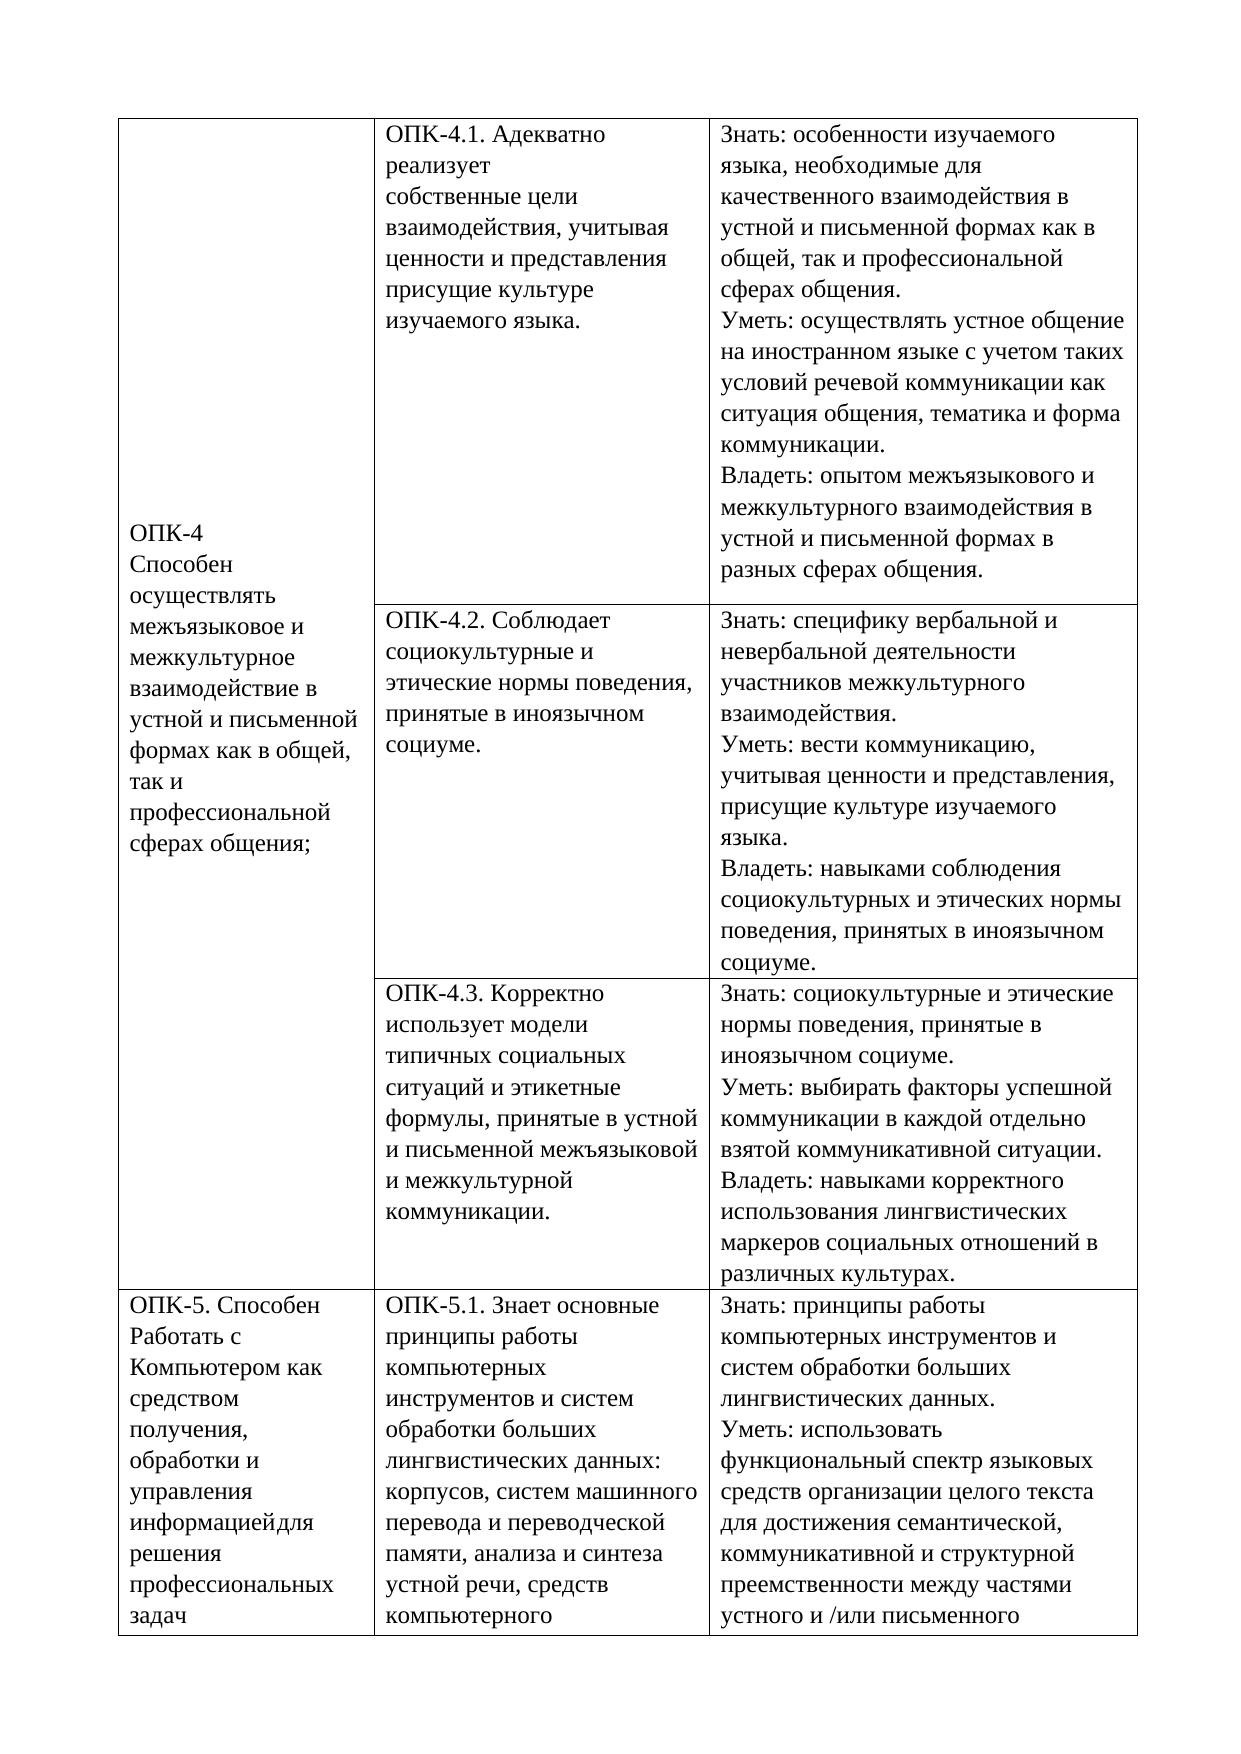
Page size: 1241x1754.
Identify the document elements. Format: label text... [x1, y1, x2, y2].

table_cell ОПK-4.1. Адекватно реализует собственные цели взаимодействия, учитывая ценности и представления присущие культуре изучаемого языка. [375, 119, 709, 604]
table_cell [710, 1290, 1137, 1635]
table_cell ОПК-4.3. Корректно использует модели типичных социальных ситуаций и этикетные формулы, принятые в устной и письменной межъязыковой и межкультурной коммуникации. [375, 979, 709, 1289]
table_cell Знать: особенности изучаемого языка, необходимые для качественного взаимодействия в устной и письменной формах как в общей, так и профессиональной сферах общения. Уметь: осуществлять устное общение на иностранном языке с учетом таких условий речевой коммуникации как ситуация общения, тематика и форма коммуникации. Владеть: опытом межъязыкового и межкультурного взаимодействия в устной и письменной формах в разных сферах общения. [710, 119, 1137, 604]
table_cell ОПК-4 Способен осуществлять межъязыковое и межкультурное взаимодействие в устной и письменной формах как в общей, так и профессиональной сферах общения; [119, 119, 374, 1289]
table_cell OПK-4.2. Соблюдает социокультурные и этические нормы поведения, принятые в иноязычном социуме. [375, 605, 709, 977]
table_cell Знать: социокультурные и этические нормы поведения, принятые в иноязычном социуме. Уметь: выбирать факторы успешной коммуникации в каждой отдельно взятой коммуникативной ситуации. Владеть: навыками корректного использования лингвистических маркеров социальных отношений в различных культурах. [710, 979, 1137, 1289]
table_cell Знать: специфику вербальной и невербальной деятельности участников межкультурного взаимодействия. Уметь: вести коммуникацию, учитывая ценности и представления, присущие культуре изучаемого языка. Владеть: навыками соблюдения социокультурных и этических нормы поведения, принятых в иноязычном социуме. [710, 605, 1137, 977]
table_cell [375, 1290, 709, 1635]
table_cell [119, 1290, 374, 1635]
